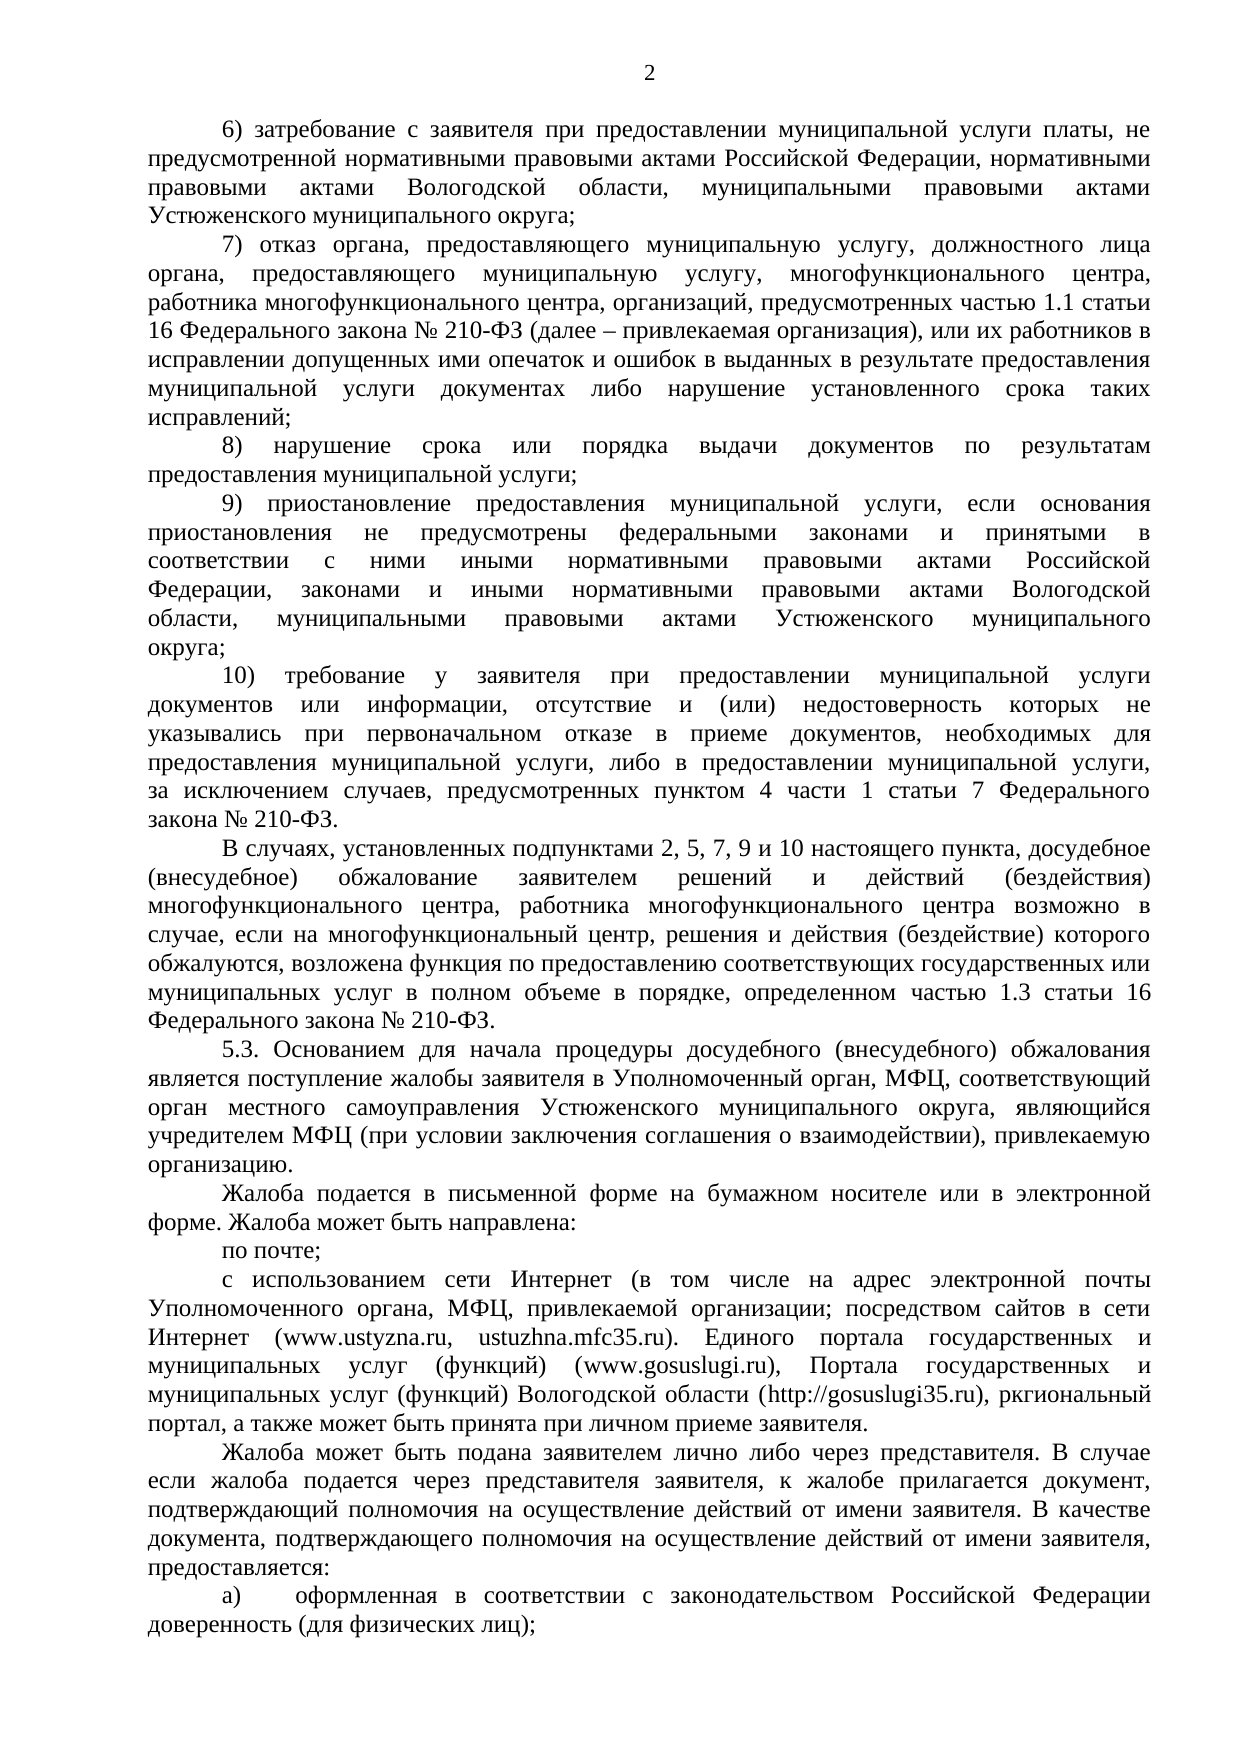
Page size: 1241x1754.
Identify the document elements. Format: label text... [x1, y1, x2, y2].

text 8) нарушение срока или порядка выдачи документов по результатам предоставления муниципальной услуги; [148, 430, 1152, 488]
text 5.3. Основанием для начала процедуры досудебного (внесудебного) обжалования является поступление жалобы заявителя в Уполномоченный орган, МФЦ, соответствующий орган местного самоуправления Устюженского муниципального округа, являющийся учредителем МФЦ (при условии заключения соглашения о взаимодействии), привлекаемую организацию. [148, 1034, 1152, 1178]
text 10) требование у заявителя при предоставлении муниципальной услуги документов или информации, отсутствие и (или) недостоверность которых не указывались при первоначальном отказе в приеме документов, необходимых для предоставления муниципальной услуги, либо в предоставлении муниципальной услуги, за исключением случаев, предусмотренных пунктом 4 части 1 статьи 7 Федерального закона № 210-ФЗ. [148, 660, 1152, 833]
text 9) приостановление предоставления муниципальной услуги, если основания приостановления не предусмотрены федеральными законами и принятыми в соответствии с ними иными нормативными правовыми актами Российской Федерации, законами и иными нормативными правовыми актами Вологодской области, муниципальными правовыми актами Устюженского муниципального округа; [148, 488, 1152, 660]
text 7) отказ органа, предоставляющего муниципальную услугу, должностного лица органа, предоставляющего муниципальную услугу, многофункционального центра, работника многофункционального центра, организаций, предусмотренных частью 1.1 статьи 16 Федерального закона № 210-ФЗ (далее – привлекаемая организация), или их работников в исправлении допущенных ими опечаток и ошибок в выданных в результате предоставления муниципальной услуги документах либо нарушение установленного срока таких исправлений; [148, 229, 1152, 430]
text с использованием сети Интернет (в том числе на адрес электронной почты Уполномоченного органа, МФЦ, привлекаемой организации; посредством сайтов в сети Интернет (www.ustyzna.ru, ustuzhna.mfc35.ru). Единого портала государственных и муниципальных услуг (функций) (www.gosuslugi.ru), Портала государственных и муниципальных услуг (функций) Вологодской области (http://gosuslugi35.ru), ркгиональный портал, а также может быть принята при личном приеме заявителя. [148, 1264, 1152, 1437]
text Жалоба может быть подана заявителем лично либо через представителя. В случае если жалоба подается через представителя заявителя, к жалобе прилагается документ, подтверждающий полномочия на осуществление действий от имени заявителя. В качестве документа, подтверждающего полномочия на осуществление действий от имени заявителя, предоставляется: [148, 1437, 1152, 1580]
text а) оформленная в соответствии с законодательством Российской Федерации доверенность (для физических лиц); [148, 1580, 1152, 1638]
text Жалоба подается в письменной форме на бумажном носителе или в электронной форме. Жалоба может быть направлена: [148, 1178, 1152, 1235]
text по почте; [148, 1235, 1152, 1264]
text 6) затребование с заявителя при предоставлении муниципальной услуги платы, не предусмотренной нормативными правовыми актами Российской Федерации, нормативными правовыми актами Вологодской области, муниципальными правовыми актами Устюженского муниципального округа; [148, 114, 1152, 229]
text В случаях, установленных подпунктами 2, 5, 7, 9 и 10 настоящего пункта, досудебное (внесудебное) обжалование заявителем решений и действий (бездействия) многофункционального центра, работника многофункционального центра возможно в случае, если на многофункциональный центр, решения и действия (бездействие) которого обжалуются, возложена функция по предоставлению соответствующих государственных или муниципальных услуг в полном объеме в порядке, определенном частью 1.3 статьи 16 Федерального закона № 210-ФЗ. [148, 833, 1152, 1034]
